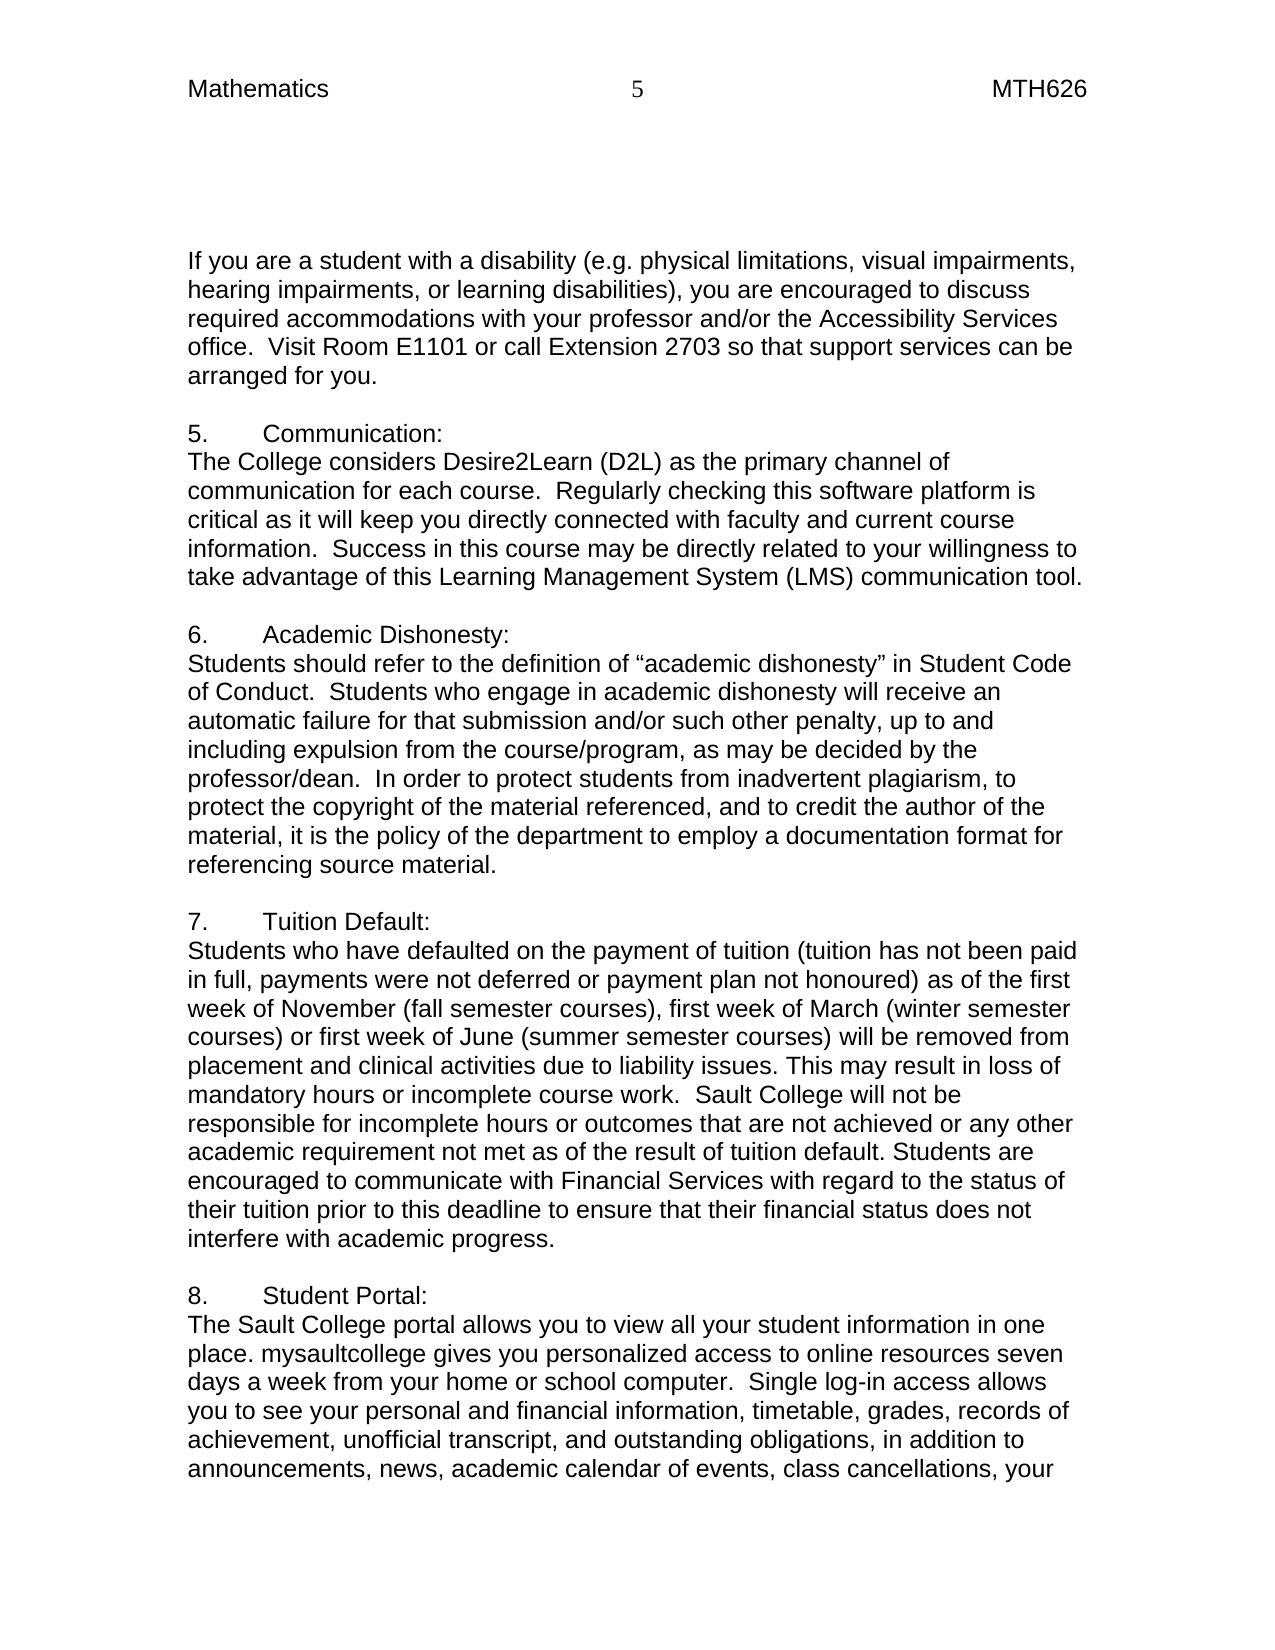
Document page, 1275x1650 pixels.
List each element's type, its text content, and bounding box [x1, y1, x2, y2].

text 6. Academic Dishonesty: [187, 620, 1087, 648]
text 7. Tuition Default: [187, 907, 1087, 936]
text The College considers Desire2Learn (D2L) as the primary channel of communication for each course. Regularly checking this software platform is critical as it will keep you directly connected with faculty and current course information. Success in this course may be directly related to your willingness to take advantage of this Learning Management System (LMS) communication tool. [187, 447, 1087, 591]
text Students who have defaulted on the payment of tuition (tuition has not been paid in full, payments were not deferred or payment plan not honoured) as of the first week of November (fall semester courses), first week of March (winter semester courses) or first week of June (summer semester courses) will be removed from placement and clinical activities due to liability issues. This may result in loss of mandatory hours or incomplete course work. Sault College will not be responsible for incomplete hours or outcomes that are not achieved or any other academic requirement not met as of the result of tuition default. Students are encouraged to communicate with Financial Services with regard to the status of their tuition prior to this deadline to ensure that their financial status does not interfere with academic progress. [187, 936, 1087, 1252]
text Students should refer to the definition of “academic dishonesty” in Student Code of Conduct. Students who engage in academic dishonesty will receive an automatic failure for that submission and/or such other penalty, up to and including expulsion from the course/program, as may be decided by the professor/dean. In order to protect students from inadvertent plagiarism, to protect the copyright of the material referenced, and to credit the author of the material, it is the policy of the department to employ a documentation format for referencing source material. [187, 648, 1087, 878]
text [187, 1310, 1087, 1482]
text If you are a student with a disability (e.g. physical limitations, visual impairments, hearing impairments, or learning disabilities), you are encouraged to discuss required accommodations with your professor and/or the Accessibility Services office. Visit Room E1101 or call Extension 2703 so that support services can be arranged for you. [187, 246, 1087, 390]
text 5. Communication: [187, 418, 1087, 447]
text 8. Student Portal: [187, 1281, 1087, 1310]
